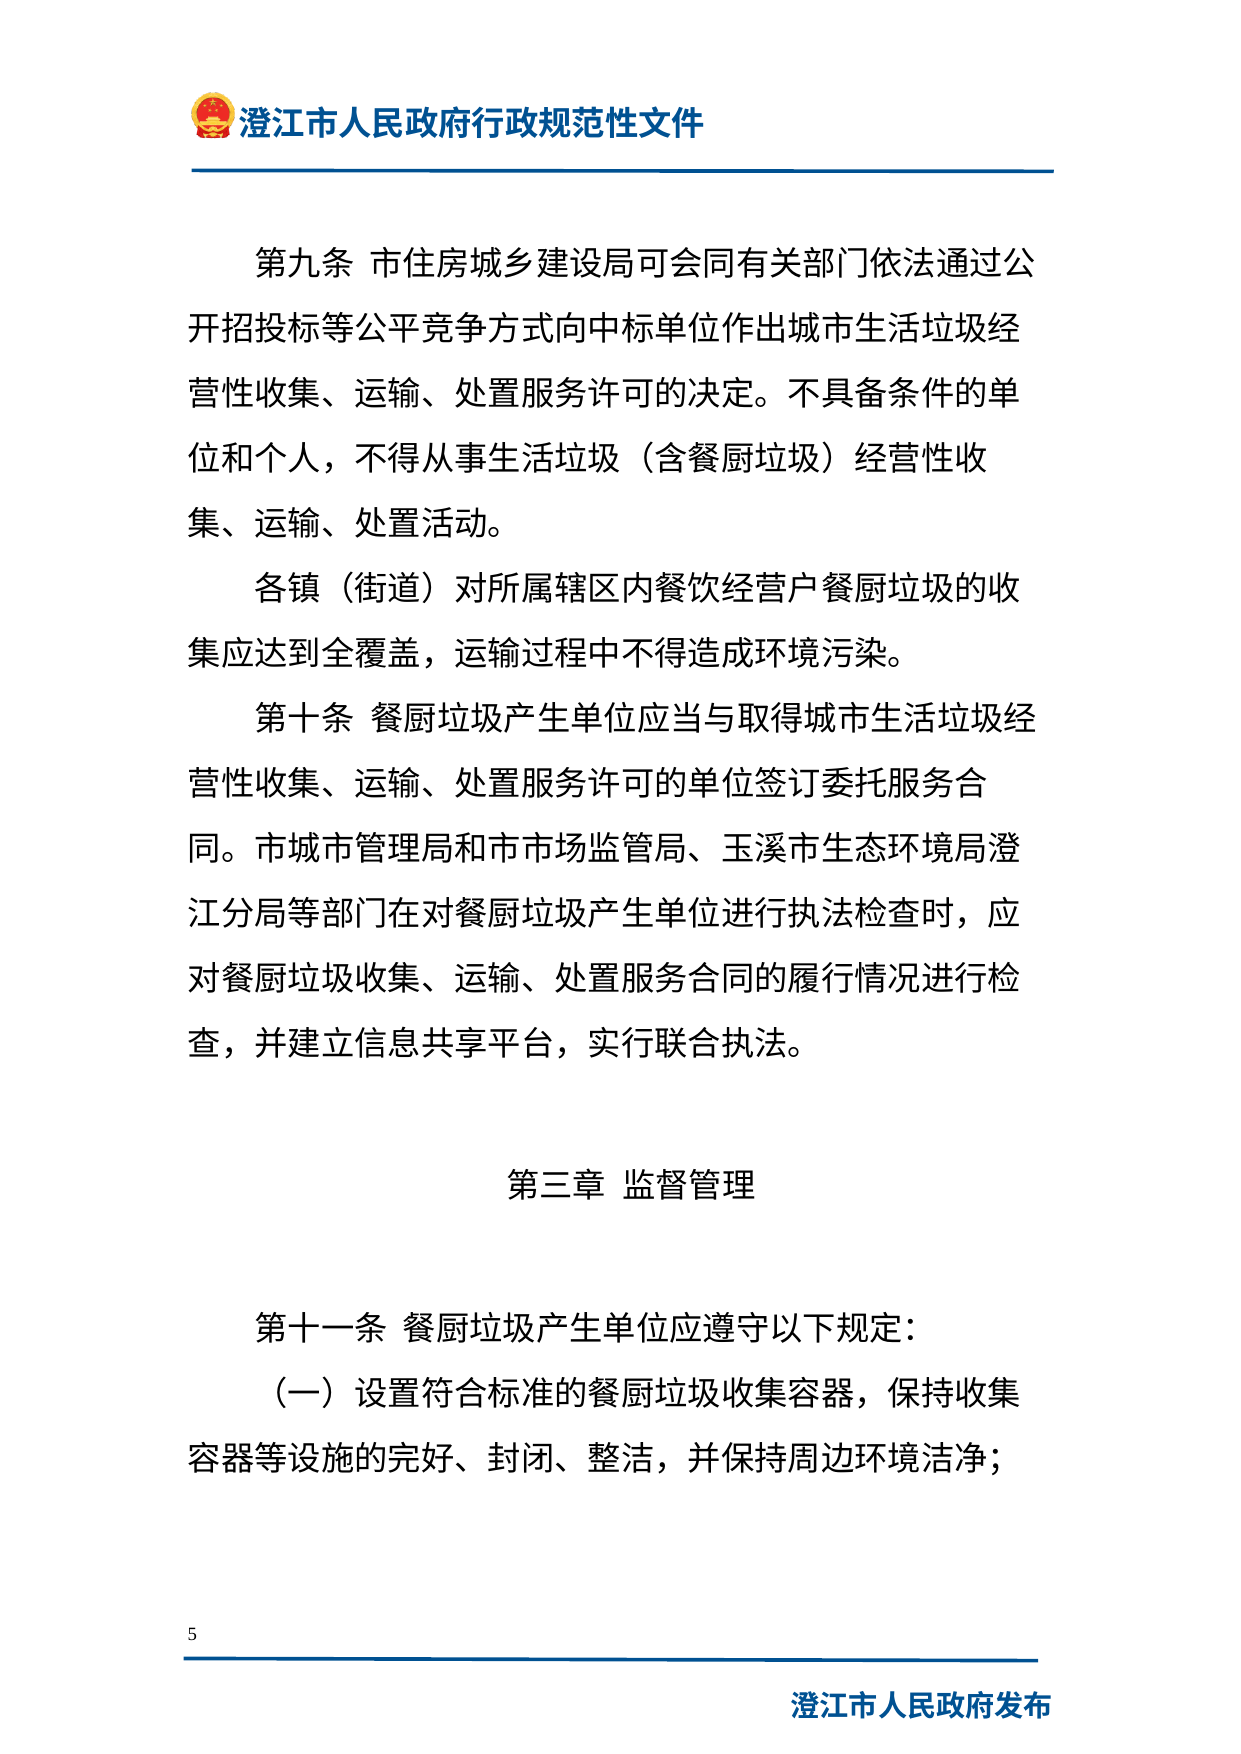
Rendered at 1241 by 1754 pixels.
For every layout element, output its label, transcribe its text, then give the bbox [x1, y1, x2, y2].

text 各镇（街道）对所属辖区内餐饮经营户餐厨垃圾的收集应达到全覆盖，运输过程中不得造成环境污染。 [187, 553, 1053, 683]
list 餐厨垃圾产生单位应当与取得城市生活垃圾经营性收集、运输、处置服务许可的单位签订委托服务合同。市城市管理局和市市场监管局、玉溪市生态环境局澄江分局等部门在对餐厨垃圾产生单位进行执法检查时，应对餐厨垃圾收集、运输、处置服务合同的履行情况进行检查，并建立信息共享平台，实行联合执法。 [187, 683, 1053, 1073]
text 第十一条 餐厨垃圾产生单位应遵守以下规定： [187, 1293, 1053, 1358]
list 监督管理 [187, 1151, 1053, 1216]
text 第九条 市住房城乡建设局可会同有关部门依法通过公开招投标等公平竞争方式向中标单位作出城市生活垃圾经营性收集、运输、处置服务许可的决定。不具备条件的单位和个人，不得从事生活垃圾（含餐厨垃圾）经营性收集、运输、处置活动。 [187, 228, 1053, 553]
picture [187, 90, 239, 142]
text （一）设置符合标准的餐厨垃圾收集容器，保持收集容器等设施的完好、封闭、整洁，并保持周边环境洁净； [187, 1358, 1053, 1488]
